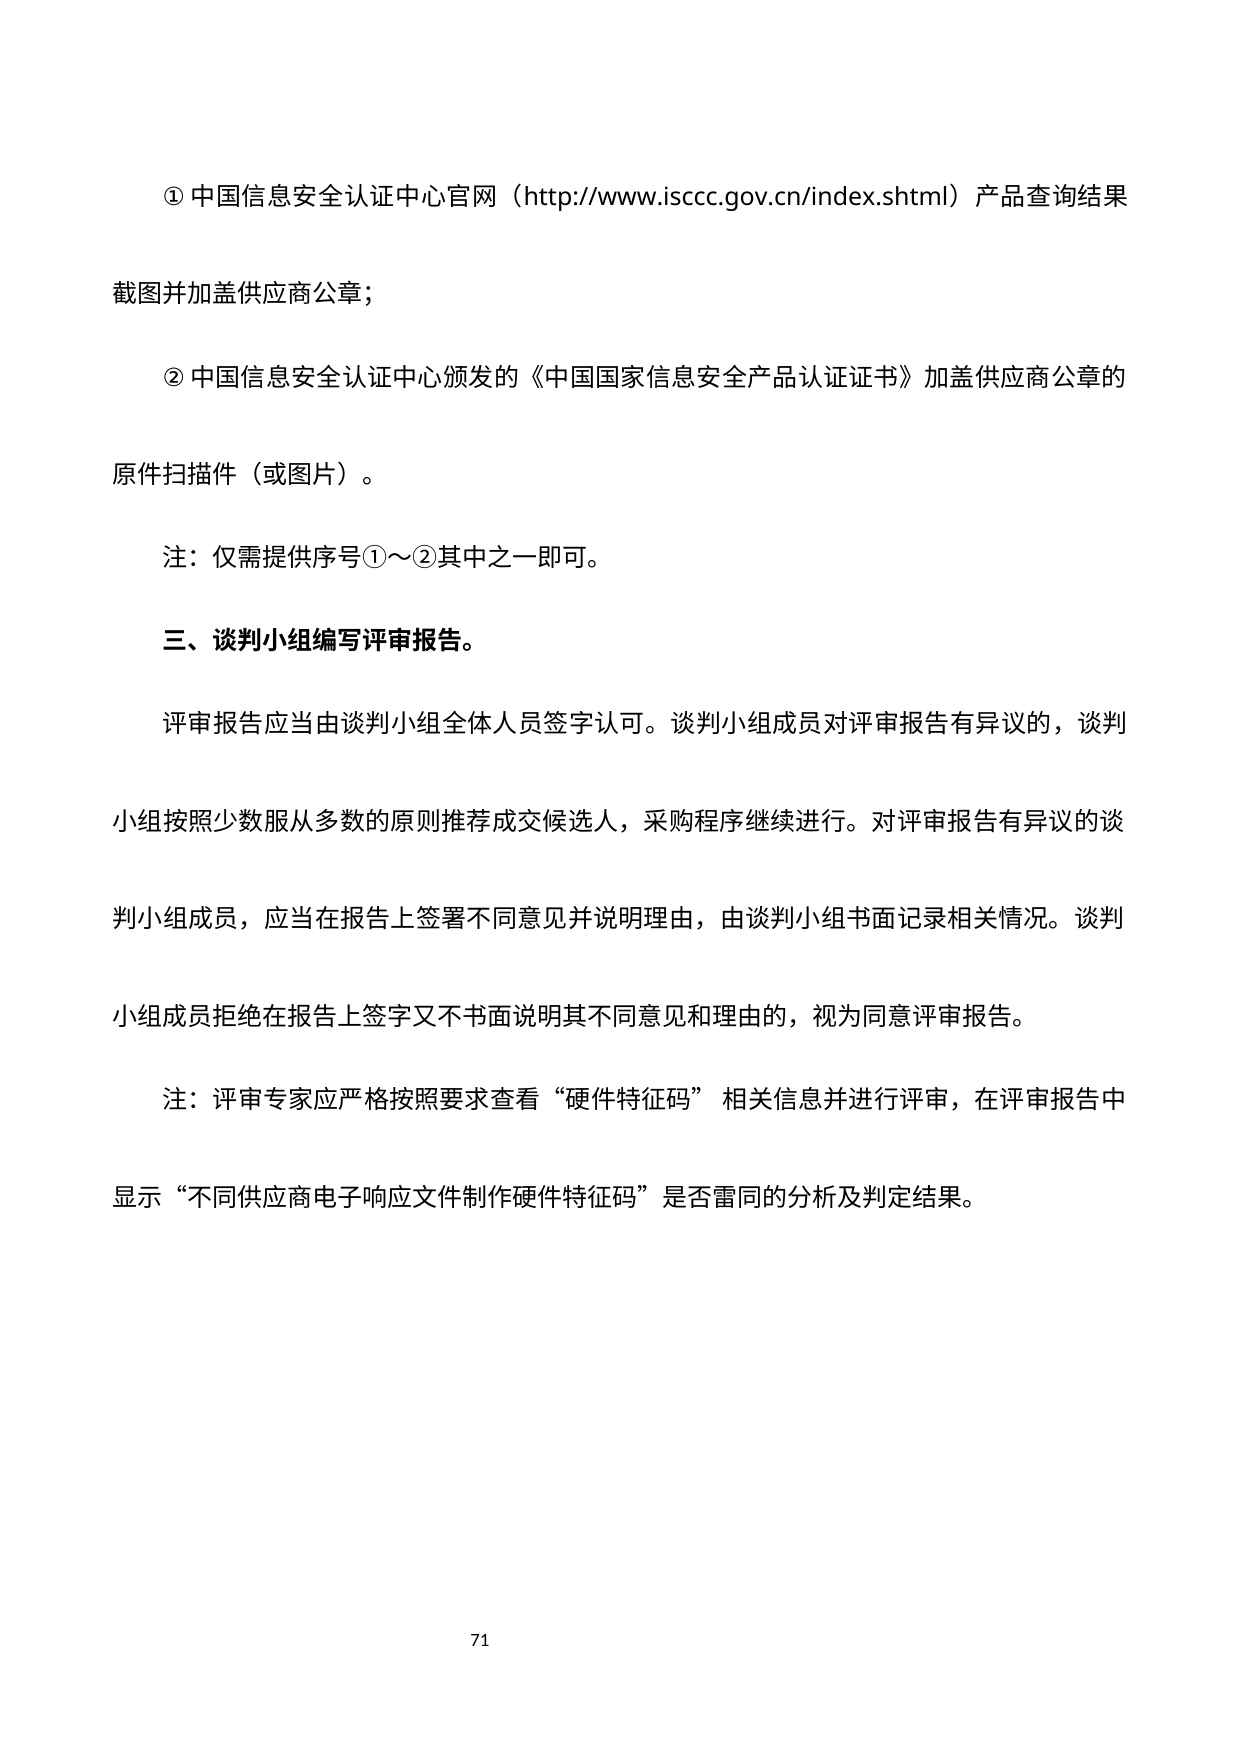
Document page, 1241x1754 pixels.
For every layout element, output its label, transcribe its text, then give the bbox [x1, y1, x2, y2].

text ②中国信息安全认证中心颁发的《中国国家信息安全产品认证证书》加盖供应商公章的原件扫描件（或图片）。 [112, 343, 1128, 505]
text ①中国信息安全认证中心官网（http://www.isccc.gov.cn/index.shtml）产品查询结果截图并加盖供应商公章； [112, 162, 1128, 324]
text 注：评审专家应严格按照要求查看“硬件特征码” 相关信息并进行评审，在评审报告中显示“不同供应商电子响应文件制作硬件特征码”是否雷同的分析及判定结果。 [112, 1065, 1128, 1228]
text 注：仅需提供序号①～②其中之一即可。 [112, 523, 1128, 588]
text 评审报告应当由谈判小组全体人员签字认可。谈判小组成员对评审报告有异议的，谈判小组按照少数服从多数的原则推荐成交候选人，采购程序继续进行。对评审报告有异议的谈判小组成员，应当在报告上签署不同意见并说明理由，由谈判小组书面记录相关情况。谈判小组成员拒绝在报告上签字又不书面说明其不同意见和理由的，视为同意评审报告。 [112, 689, 1128, 1047]
text 三、谈判小组编写评审报告。 [112, 606, 1128, 671]
